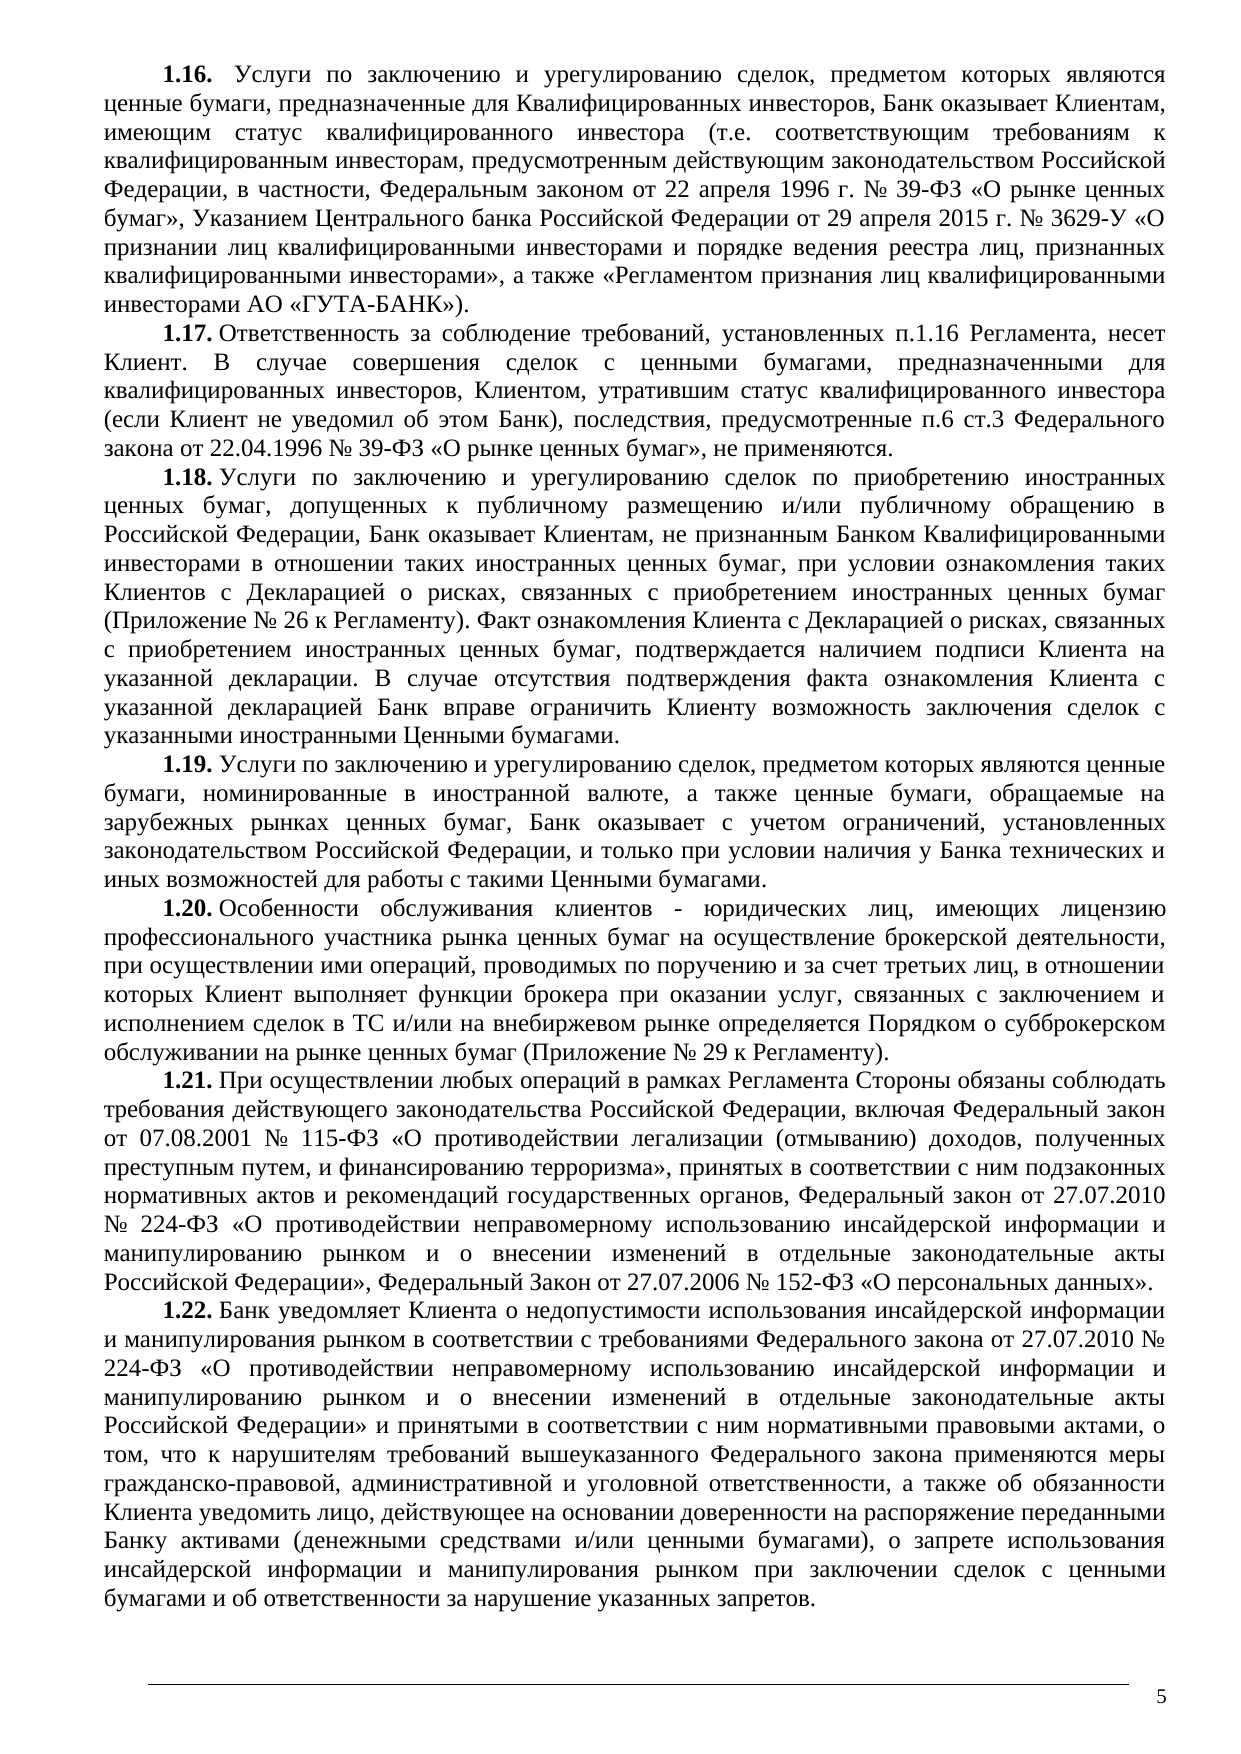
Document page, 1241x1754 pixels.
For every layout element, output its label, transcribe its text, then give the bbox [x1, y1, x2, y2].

list При осуществлении любых операций в рамках Регламента Стороны обязаны соблюдать требования действующего законодательства Российской Федерации, включая Федеральный закон от 07.08.2001 № 115-ФЗ «О противодействии легализации (отмыванию) доходов, полученных преступным путем, и финансированию терроризма», принятых в соответствии с ним подзаконных нормативных актов и рекомендаций государственных органов, Федеральный закон от 27.07.2010 № 224-ФЗ «О противодействии неправомерному использованию инсайдерской информации и манипулированию рынком и о внесении изменений в отдельные законодательные акты Российской Федерации», Федеральный Закон от 27.07.2006 № 152-ФЗ «О персональных данных». [103, 1065, 1166, 1295]
list Услуги по заключению и урегулированию сделок, предметом которых являются ценные бумаги, предназначенные для Квалифицированных инвесторов, Банк оказывает Клиентам, имеющим статус квалифицированного инвестора (т.е. соответствующим требованиям к квалифицированным инвесторам, предусмотренным действующим законодательством Российской Федерации, в частности, Федеральным законом от 22 апреля . № 39-ФЗ «О рынке ценных бумаг», Указанием Центрального банка Российской Федерации от 29 апреля 2015 г. № 3629-У «О признании лиц квалифицированными инвесторами и порядке ведения реестра лиц, признанных квалифицированными инвесторами», а также «Регламентом признания лиц квалифицированными инвесторами АО «ГУТА-БАНК»). [103, 59, 1166, 318]
list Особенности обслуживания клиентов - юридических лиц, имеющих лицензию профессионального участника рынка ценных бумаг на осуществление брокерской деятельности, при осуществлении ими операций, проводимых по поручению и за счет третьих лиц, в отношении которых Клиент выполняет функции брокера при оказании услуг, связанных с заключением и исполнением сделок в ТС и/или на внебиржевом рынке определяется Порядком о субброкерском обслуживании на рынке ценных бумаг (Приложение № 29 к Регламенту). [103, 893, 1166, 1065]
list Услуги по заключению и урегулированию сделок по приобретению иностранных ценных бумаг, допущенных к публичному размещению и/или публичному обращению в Российской Федерации, Банк оказывает Клиентам, не признанным Банком Квалифицированными инвесторами в отношении таких иностранных ценных бумаг, при условии ознакомления таких Клиентов с Декларацией о рисках, связанных с приобретением иностранных ценных бумаг (Приложение № 26 к Регламенту). Факт ознакомления Клиента с Декларацией о рисках, связанных с приобретением иностранных ценных бумаг, подтверждается наличием подписи Клиента на указанной декларации. В случае отсутствия подтверждения факта ознакомления Клиента с указанной декларацией Банк вправе ограничить Клиенту возможность заключения сделок с указанными иностранными Ценными бумагами. [103, 462, 1166, 749]
list Услуги по заключению и урегулированию сделок, предметом которых являются ценные бумаги, номинированные в иностранной валюте, а также ценные бумаги, обращаемые на зарубежных рынках ценных бумаг, Банк оказывает с учетом ограничений, установленных законодательством Российской Федерации, и только при условии наличия у Банка технических и иных возможностей для работы с такими Ценными бумагами. [103, 749, 1166, 893]
list Ответственность за соблюдение требований, установленных п.1.16 Регламента, несет Клиент. В случае совершения сделок с ценными бумагами, предназначенными для квалифицированных инвесторов, Клиентом, утратившим статус квалифицированного инвестора (если Клиент не уведомил об этом Банк), последствия, предусмотренные п.6 ст.3 Федерального закона от 22.04.1996 № 39-ФЗ «О рынке ценных бумаг», не применяются. [103, 318, 1166, 462]
list Банк уведомляет Клиента о недопустимости использования инсайдерской информации и манипулирования рынком в соответствии с требованиями Федерального закона от 27.07.2010 № 224-ФЗ «О противодействии неправомерному использованию инсайдерской информации и манипулированию рынком и о внесении изменений в отдельные законодательные акты Российской Федерации» и принятыми в соответствии с ним нормативными правовыми актами, о том, что к нарушителям требований вышеуказанного Федерального закона применяются меры гражданско-правовой, административной и уголовной ответственности, а также об обязанности Клиента уведомить лицо, действующее на основании доверенности на распоряжение переданными Банку активами (денежными средствами и/или ценными бумагами), о запрете использования инсайдерской информации и манипулирования рынком при заключении сделок с ценными бумагами и об ответственности за нарушение указанных запретов. [103, 1295, 1166, 1612]
